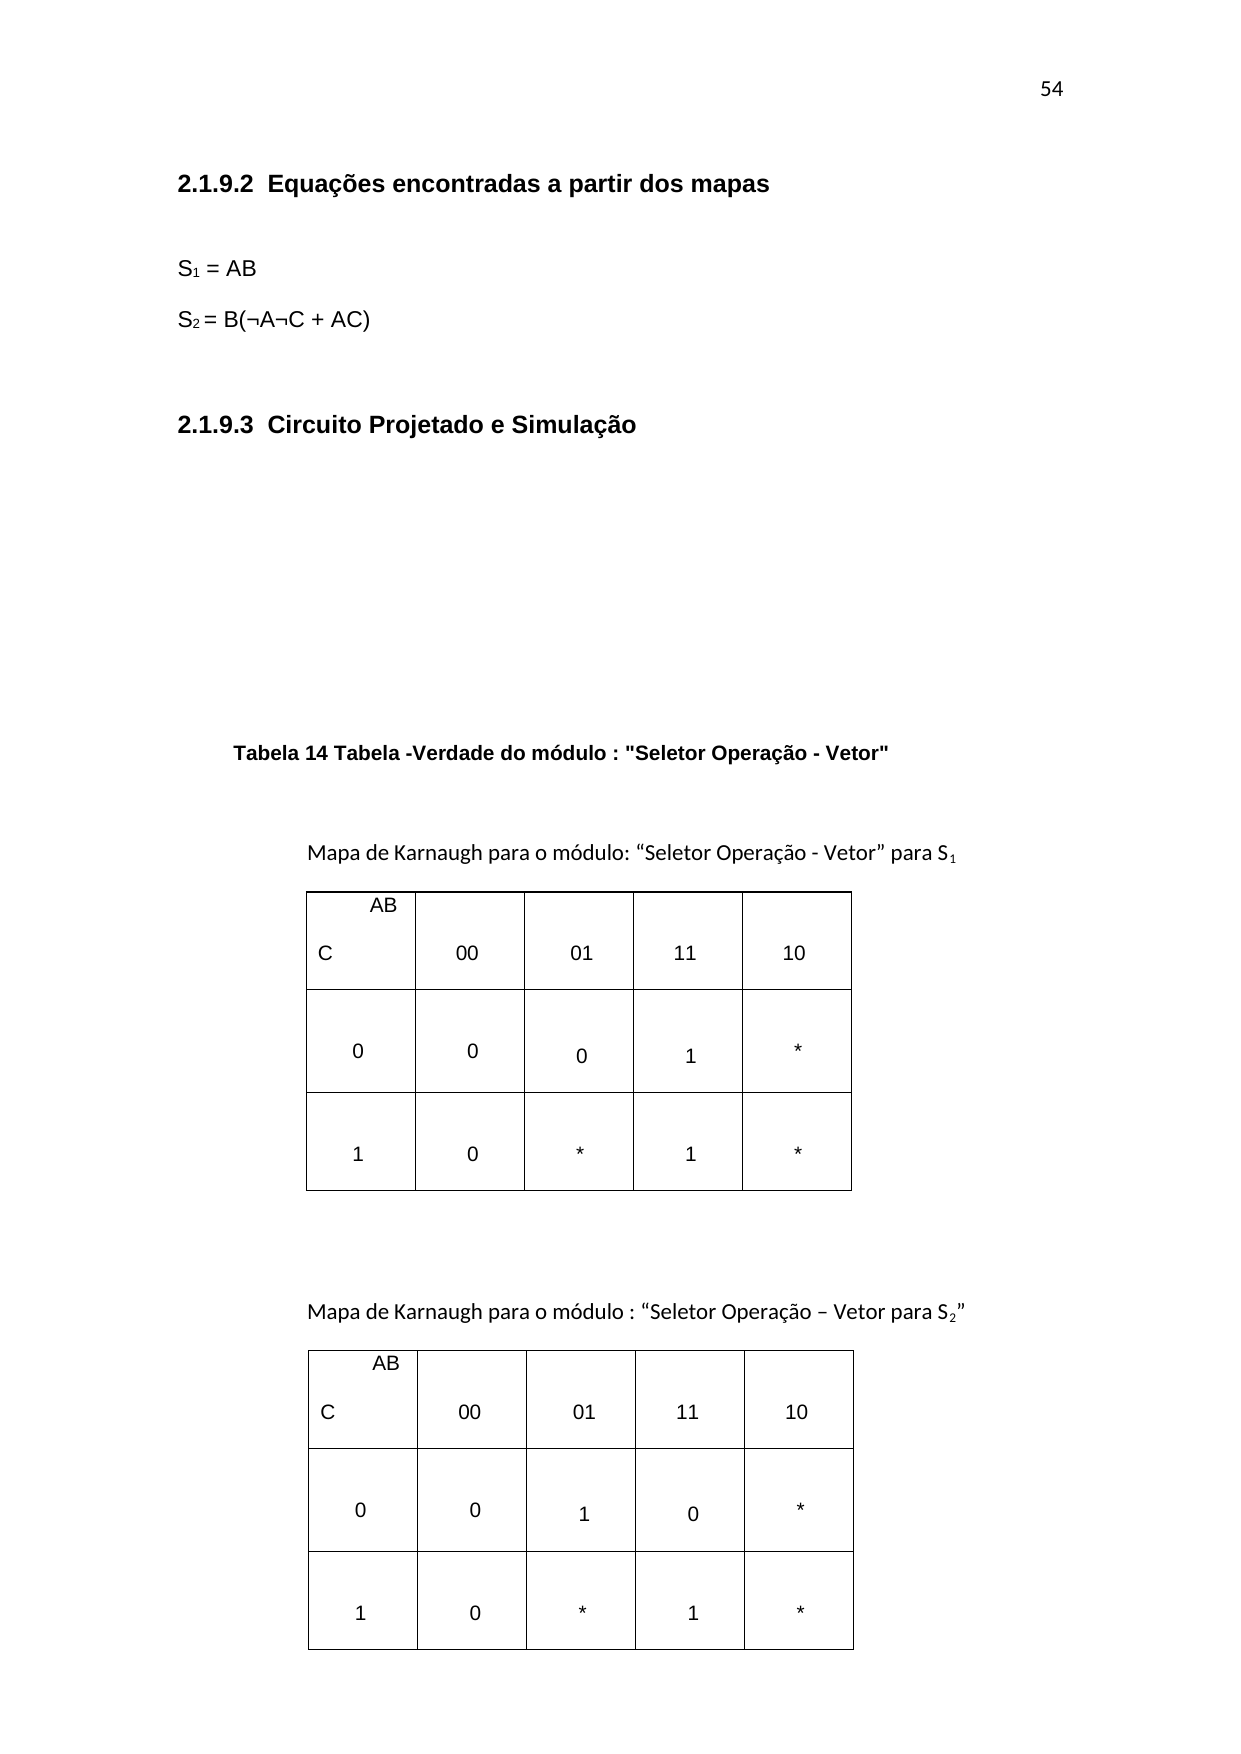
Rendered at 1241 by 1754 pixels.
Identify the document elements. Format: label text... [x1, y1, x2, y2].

table_header 01 [525, 893, 633, 989]
text S1 = AB [177, 254, 1063, 281]
table_header 00 [418, 1351, 526, 1448]
table_header 11 [634, 893, 742, 989]
table_header AB C [309, 1351, 417, 1448]
table_cell 1 [307, 1093, 415, 1190]
table_cell 0 [418, 1552, 526, 1649]
table_cell * [525, 1093, 633, 1190]
text Mapa de Karnaugh para o módulo : “Seletor Operação – Vetor para S2” [233, 1297, 1119, 1325]
table_cell 0 [636, 1449, 744, 1551]
table_cell 1 [636, 1552, 744, 1649]
table_cell * [743, 990, 851, 1092]
text S2 = B(¬A¬C + AC) [177, 306, 1063, 332]
table_header 00 [416, 893, 524, 989]
table_cell 1 [634, 990, 742, 1092]
table_cell 0 [418, 1449, 526, 1551]
subtitle Circuito Projetado e Simulação [177, 410, 1063, 438]
table_cell 1 [634, 1093, 742, 1190]
text Tabela 14 Tabela -Verdade do módulo : "Seletor Operação - Vetor" [233, 741, 1119, 764]
subtitle Equações encontradas a partir dos mapas [177, 168, 1063, 197]
table_header 11 [636, 1351, 744, 1448]
table_cell 0 [416, 990, 524, 1092]
table_header 10 [745, 1351, 853, 1448]
table_cell 0 [525, 990, 633, 1092]
table_cell 0 [416, 1093, 524, 1190]
table_header AB C [307, 893, 415, 989]
table_cell * [745, 1449, 853, 1551]
table_header 01 [527, 1351, 635, 1448]
table_cell * [743, 1093, 851, 1190]
table_cell 1 [527, 1449, 635, 1551]
table_cell * [527, 1552, 635, 1649]
table_cell 0 [307, 990, 415, 1092]
table_cell * [745, 1552, 853, 1649]
table_cell 1 [309, 1552, 417, 1649]
table_cell 0 [309, 1449, 417, 1551]
table_header 10 [743, 893, 851, 989]
text Mapa de Karnaugh para o módulo: “Seletor Operação - Vetor” para S1 [233, 838, 1119, 866]
